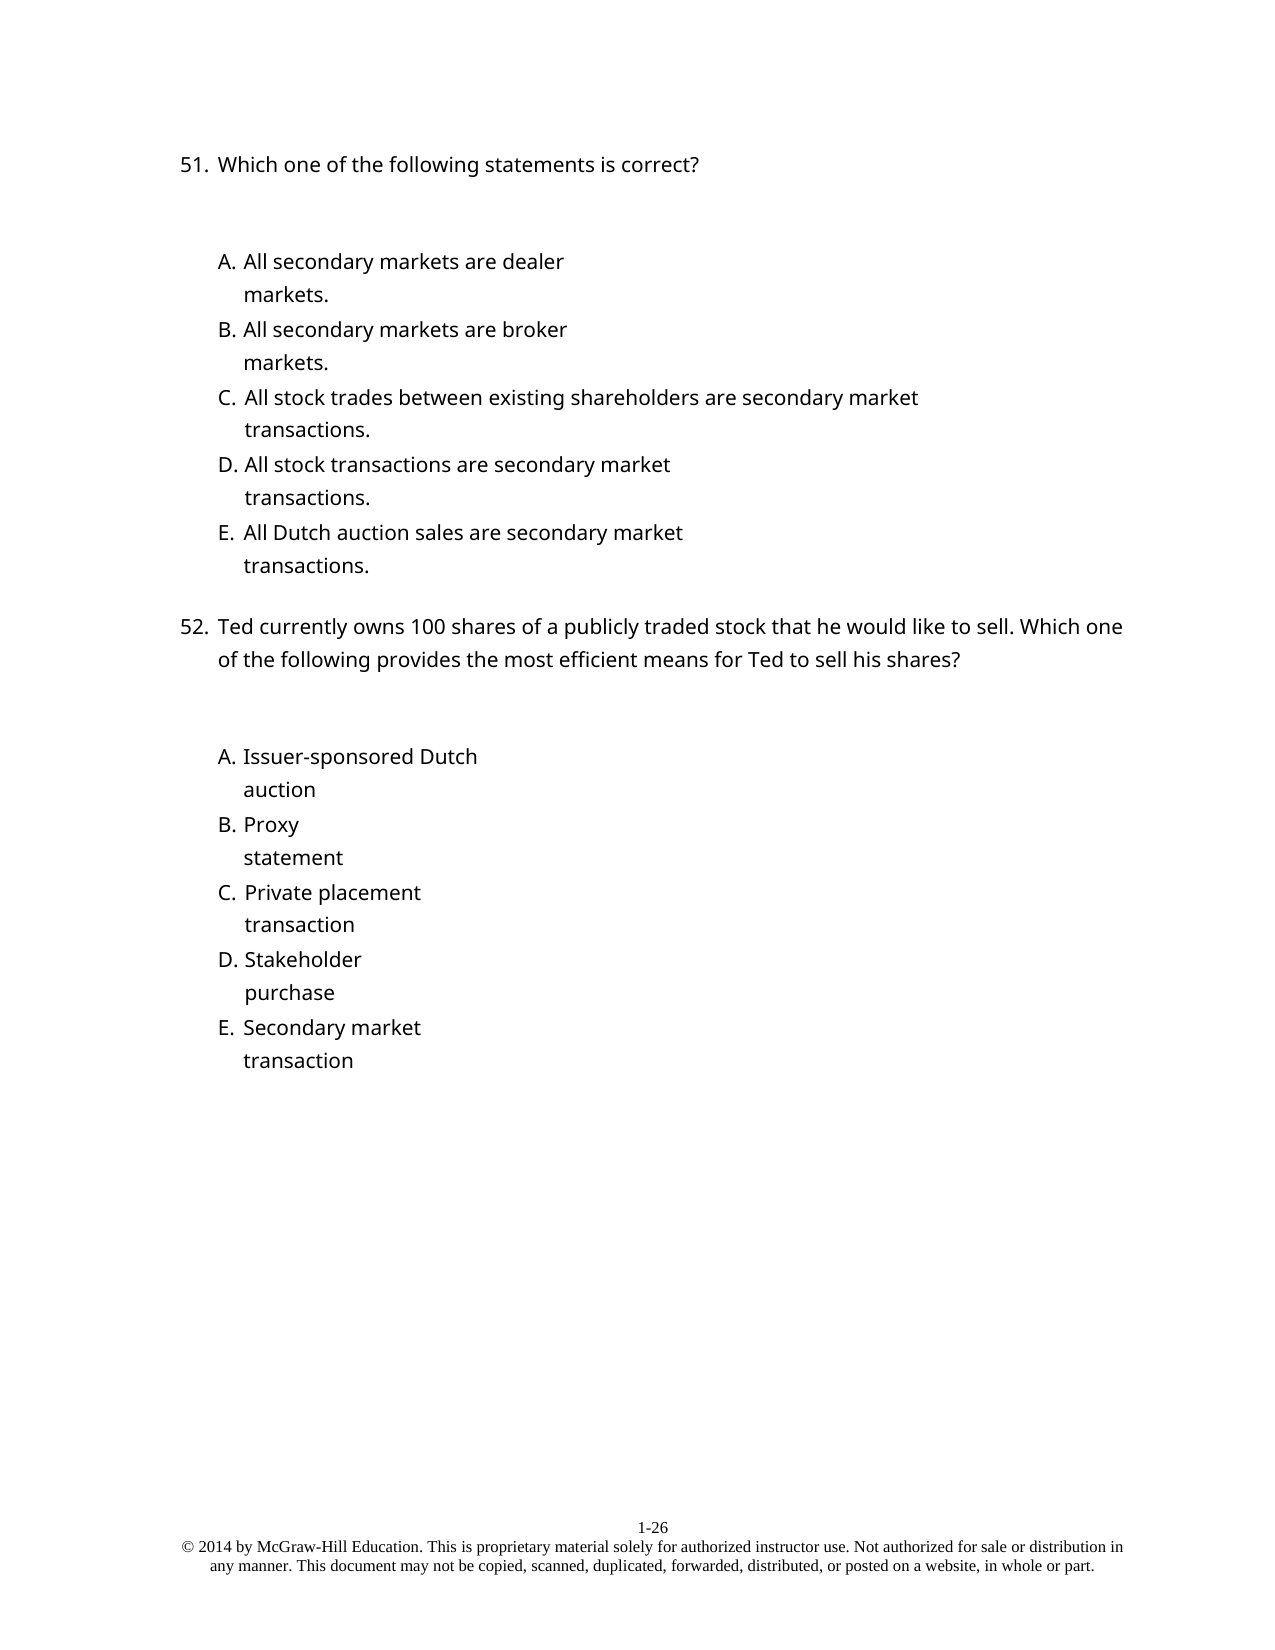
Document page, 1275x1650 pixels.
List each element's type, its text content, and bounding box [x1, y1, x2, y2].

table_header 51. [180, 150, 218, 583]
table_header Which one of the following statements is correct? [218, 150, 1125, 583]
table_header 52. [180, 613, 218, 1078]
table_header Ted currently owns 100 shares of a publicly traded stock that he would like to sell. Which one of the following provides the most efficient means for Ted to sell his shares? [218, 613, 1125, 1078]
